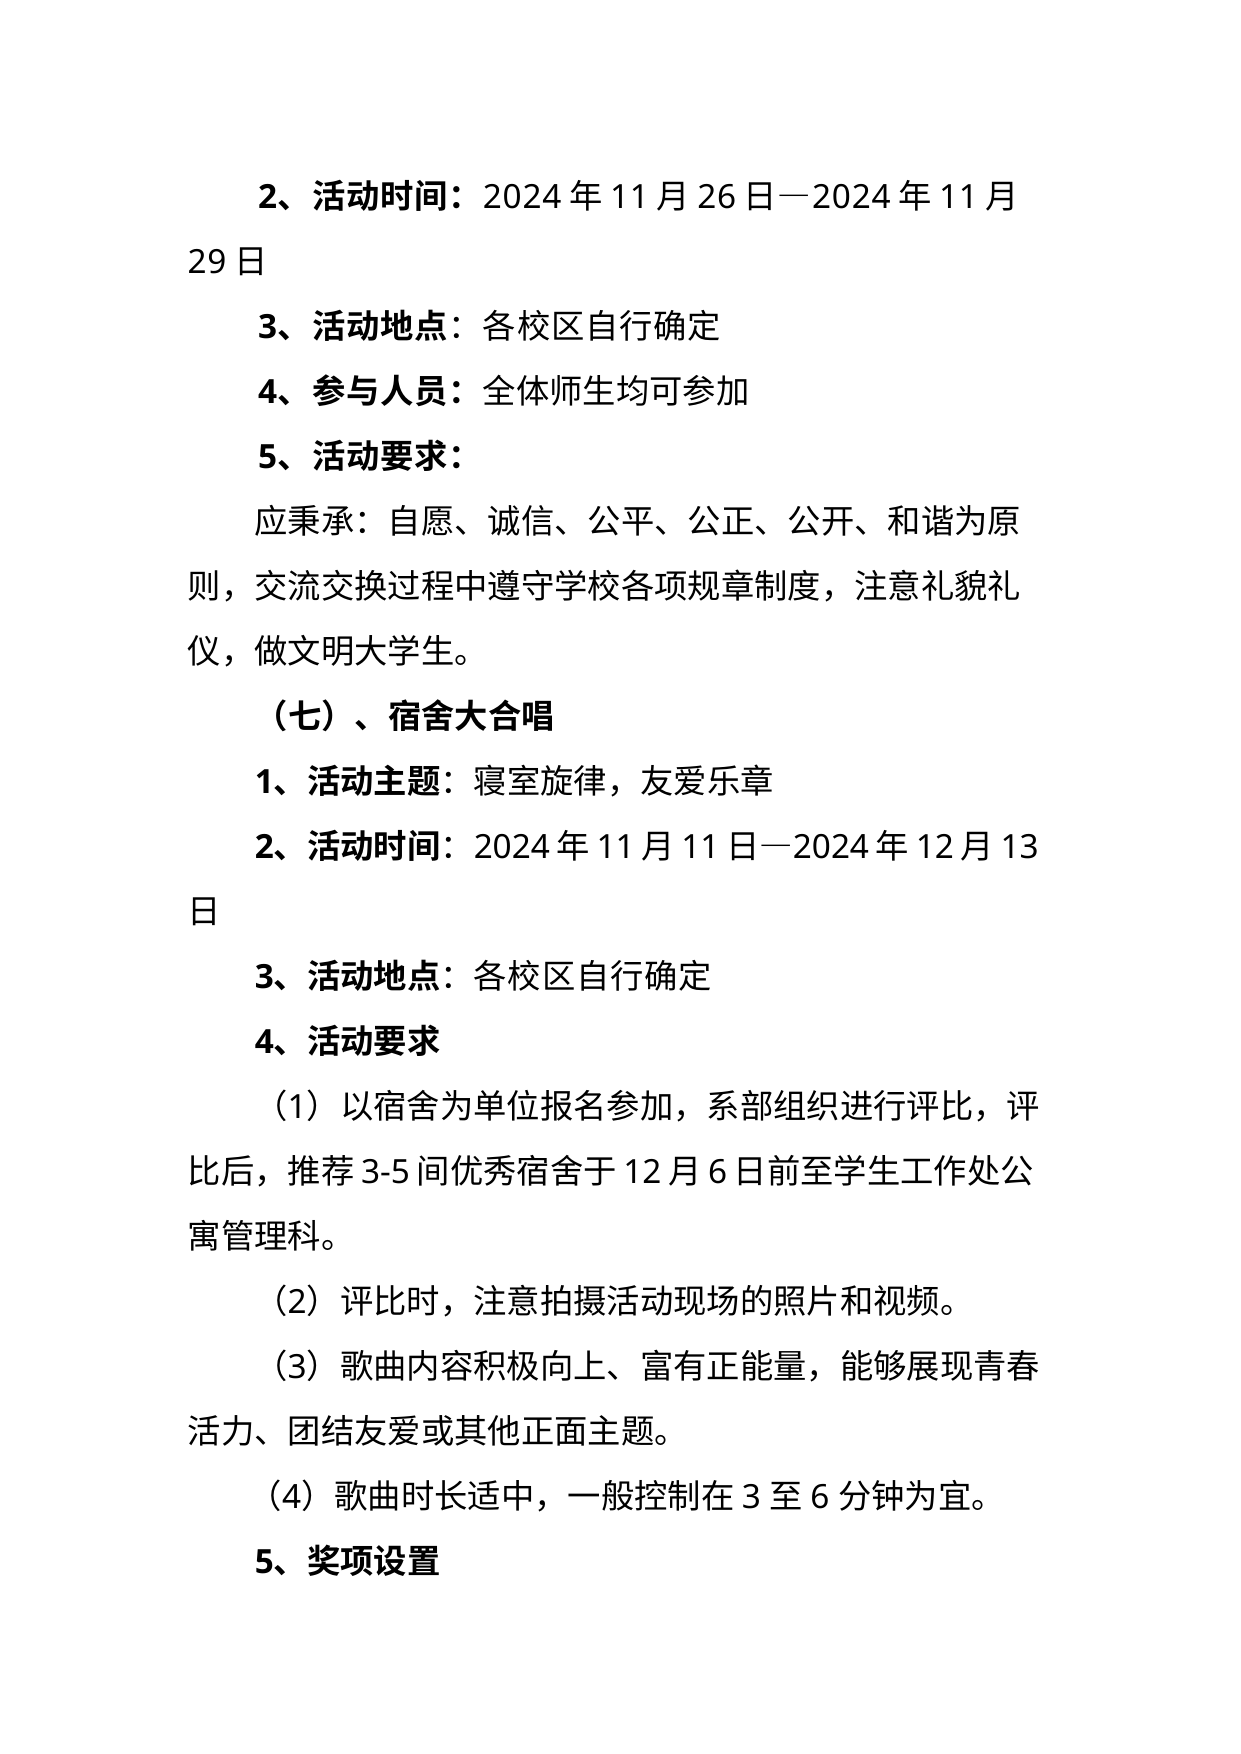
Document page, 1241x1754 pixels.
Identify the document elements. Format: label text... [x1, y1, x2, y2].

text 2、活动时间：2024年11月11日—2024年12月13日 [187, 812, 1053, 942]
text 5、活动要求： [187, 422, 1053, 487]
text 1、活动主题：寝室旋律，友爱乐章 [187, 747, 1053, 812]
text 3、活动地点：各校区自行确定 [187, 292, 1053, 357]
text 应秉承：自愿、诚信、公平、公正、公开、和谐为原则，交流交换过程中遵守学校各项规章制度，注意礼貌礼仪，做文明大学生。 [187, 487, 1053, 682]
text 3、活动地点：各校区自行确定 [187, 942, 1053, 1007]
text （1）以宿舍为单位报名参加，系部组织进行评比，评比后，推荐3-5间优秀宿舍于12月6日前至学生工作处公寓管理科。 [187, 1072, 1053, 1267]
text 4、参与人员：全体师生均可参加 [187, 357, 1053, 422]
text （4）歌曲时长适中，一般控制在 3 至 6 分钟为宜。 [198, 1462, 1053, 1527]
text 2、活动时间：2024年11月26日—2024年11月29日 [187, 162, 1053, 292]
text （3）歌曲内容积极向上、富有正能量，能够展现青春活力、团结友爱或其他正面主题。 [187, 1332, 1053, 1462]
text （七）、宿舍大合唱 [187, 682, 1053, 747]
text 4、活动要求 [187, 1007, 1053, 1072]
text （2）评比时，注意拍摄活动现场的照片和视频。 [187, 1267, 1053, 1332]
text 5、奖项设置 [187, 1527, 1053, 1592]
